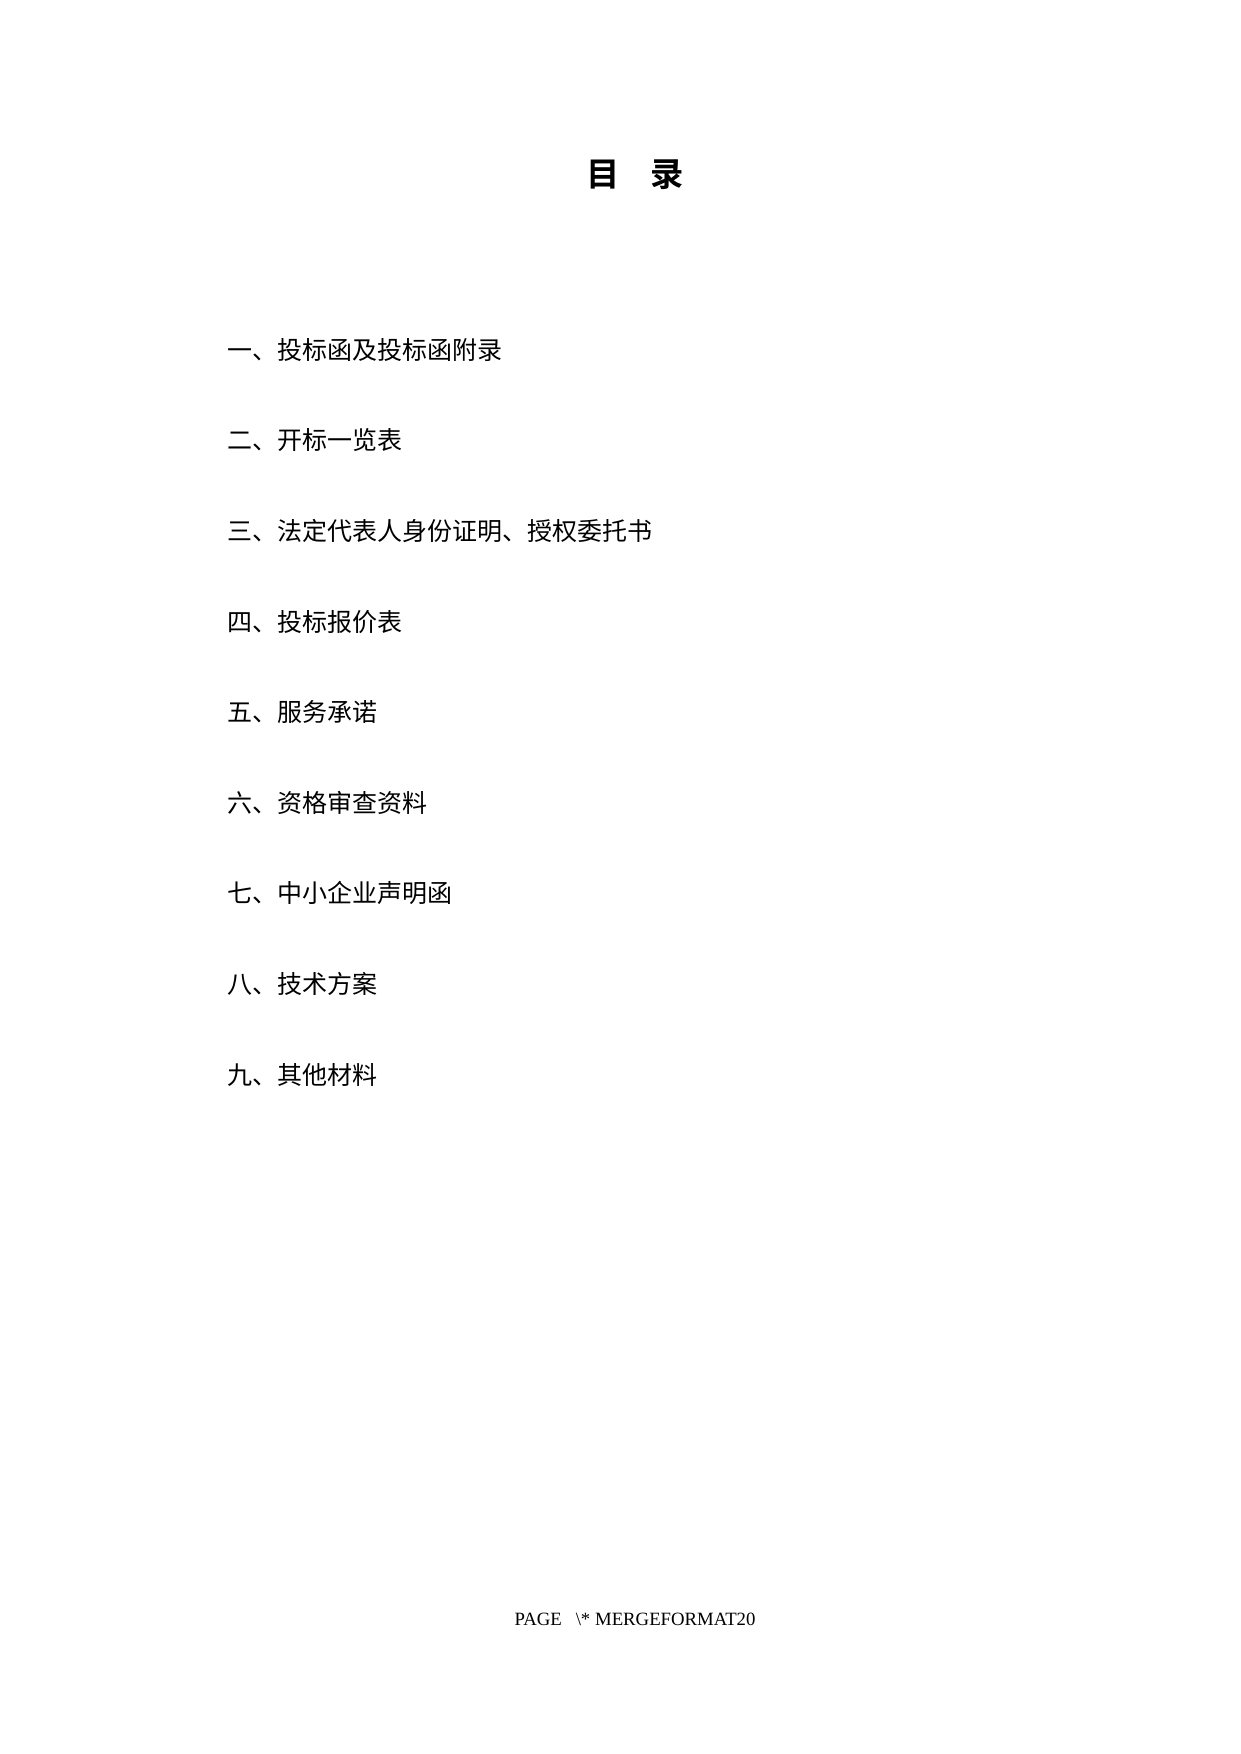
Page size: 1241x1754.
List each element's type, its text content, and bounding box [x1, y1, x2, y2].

list 九、其他材料 [177, 1055, 1092, 1091]
text 四、投标报价表 [177, 602, 1092, 638]
text 八、技术方案 [177, 964, 1092, 1001]
text 二、开标一览表 [177, 421, 1092, 457]
text 一、投标函及投标函附录 [177, 330, 1092, 366]
text 三、法定代表人身份证明、授权委托书 [177, 511, 1092, 548]
text 五、服务承诺 [177, 693, 1092, 729]
text 六、资格审查资料 [177, 783, 1092, 819]
subtitle 目 录 [177, 148, 1092, 196]
text 七、中小企业声明函 [177, 874, 1092, 910]
